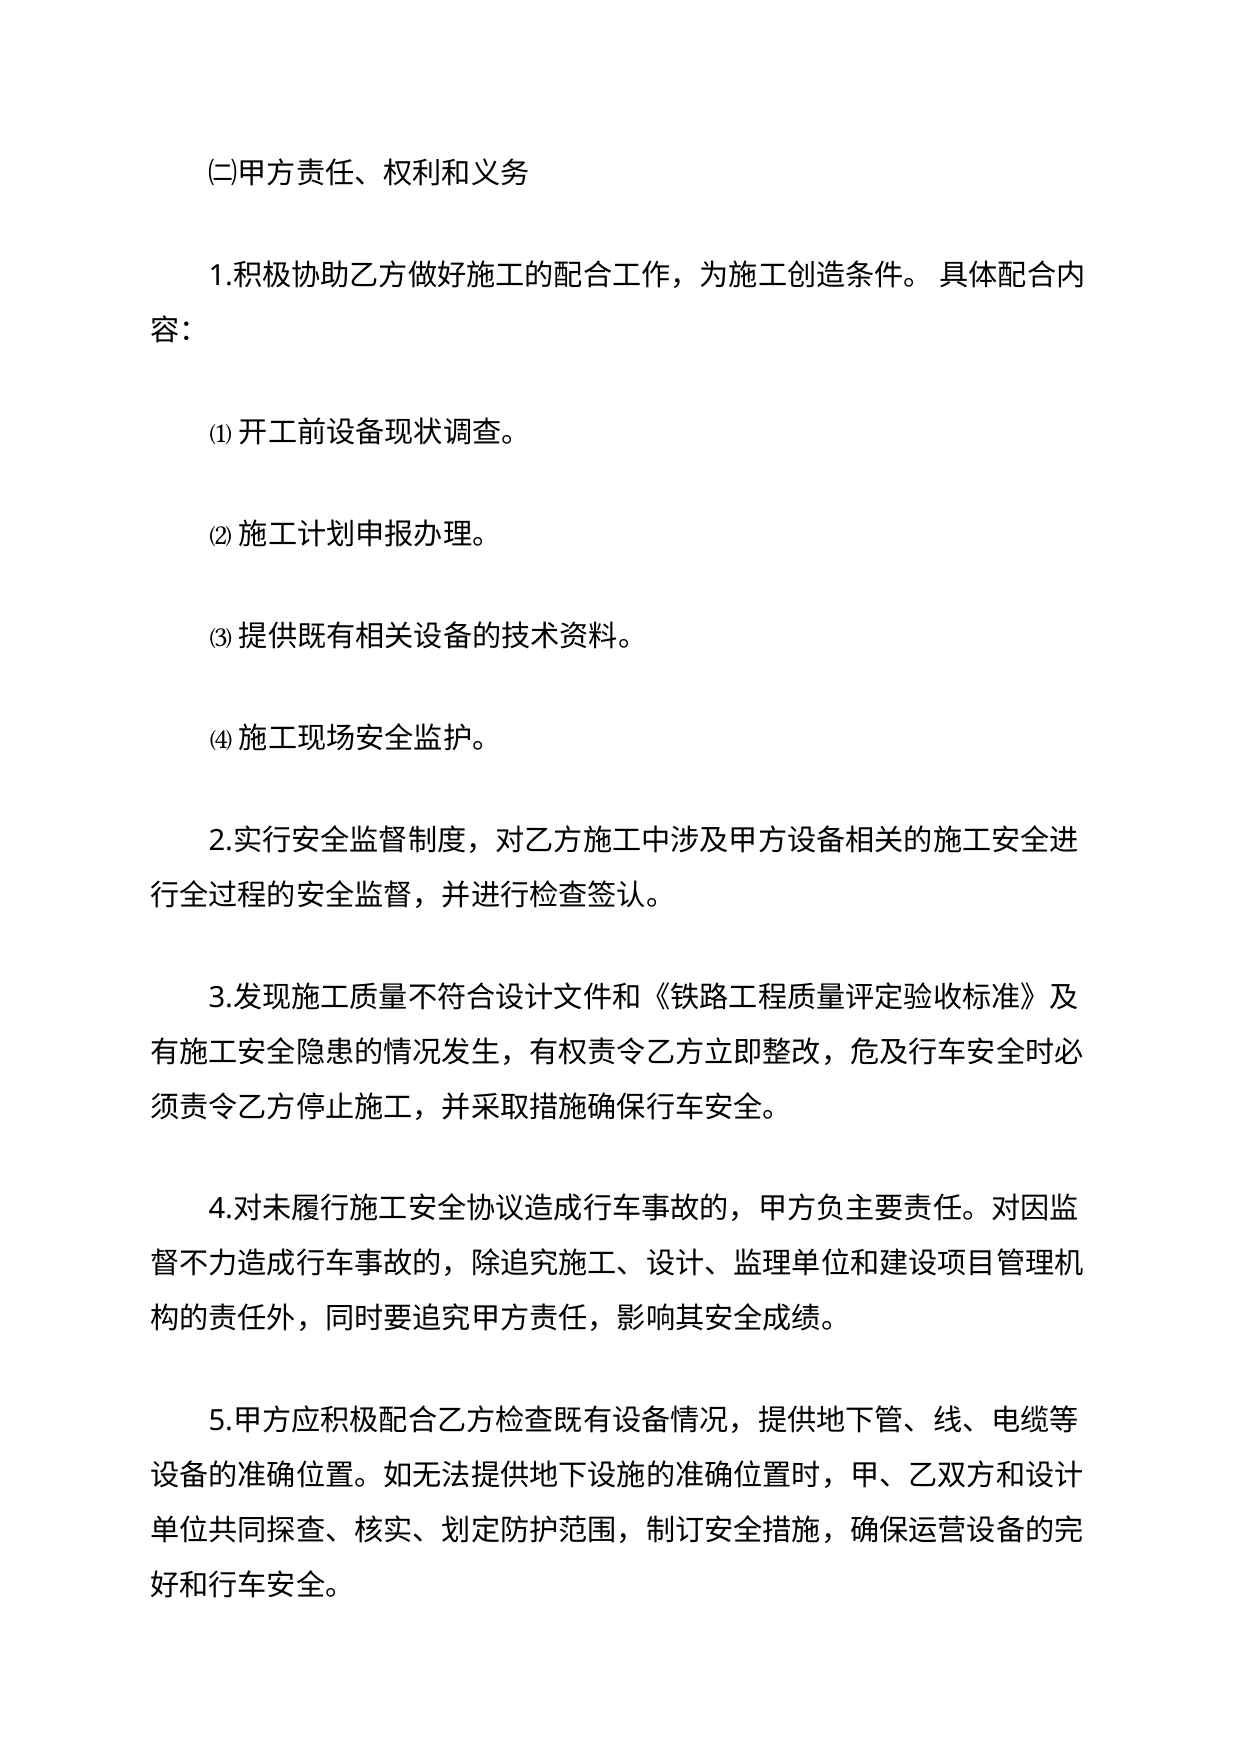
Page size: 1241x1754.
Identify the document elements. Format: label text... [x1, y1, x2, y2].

text 2.实行安全监督制度，对乙方施工中涉及甲方设备相关的施工安全进行全过程的安全监督，并进行检查签认。 [150, 816, 1090, 914]
text 4.对未履行施工安全协议造成行车事故的，甲方负主要责任。对因监督不力造成行车事故的，除追究施工、设计、监理单位和建设项目管理机构的责任外，同时要追究甲方责任，影响其安全成绩。 [150, 1185, 1090, 1337]
text ⑶提供既有相关设备的技术资料。 [150, 612, 1090, 655]
text ⑷施工现场安全监护。 [150, 714, 1090, 757]
text ⑵施工计划申报办理。 [150, 511, 1090, 553]
text ㈡甲方责任、权利和义务 [150, 150, 1090, 192]
text 1.积极协助乙方做好施工的配合工作，为施工创造条件。 具体配合内容： [150, 252, 1090, 349]
text 5.甲方应积极配合乙方检查既有设备情况，提供地下管、线、电缆等设备的准确位置。如无法提供地下设施的准确位置时，甲、乙双方和设计单位共同探查、核实、划定防护范围，制订安全措施，确保运营设备的完好和行车安全。 [150, 1397, 1090, 1604]
text 3.发现施工质量不符合设计文件和《铁路工程质量评定验收标准》及有施工安全隐患的情况发生，有权责令乙方立即整改，危及行车安全时必须责令乙方停止施工，并采取措施确保行车安全。 [150, 973, 1090, 1125]
text ⑴开工前设备现状调查。 [150, 408, 1090, 451]
